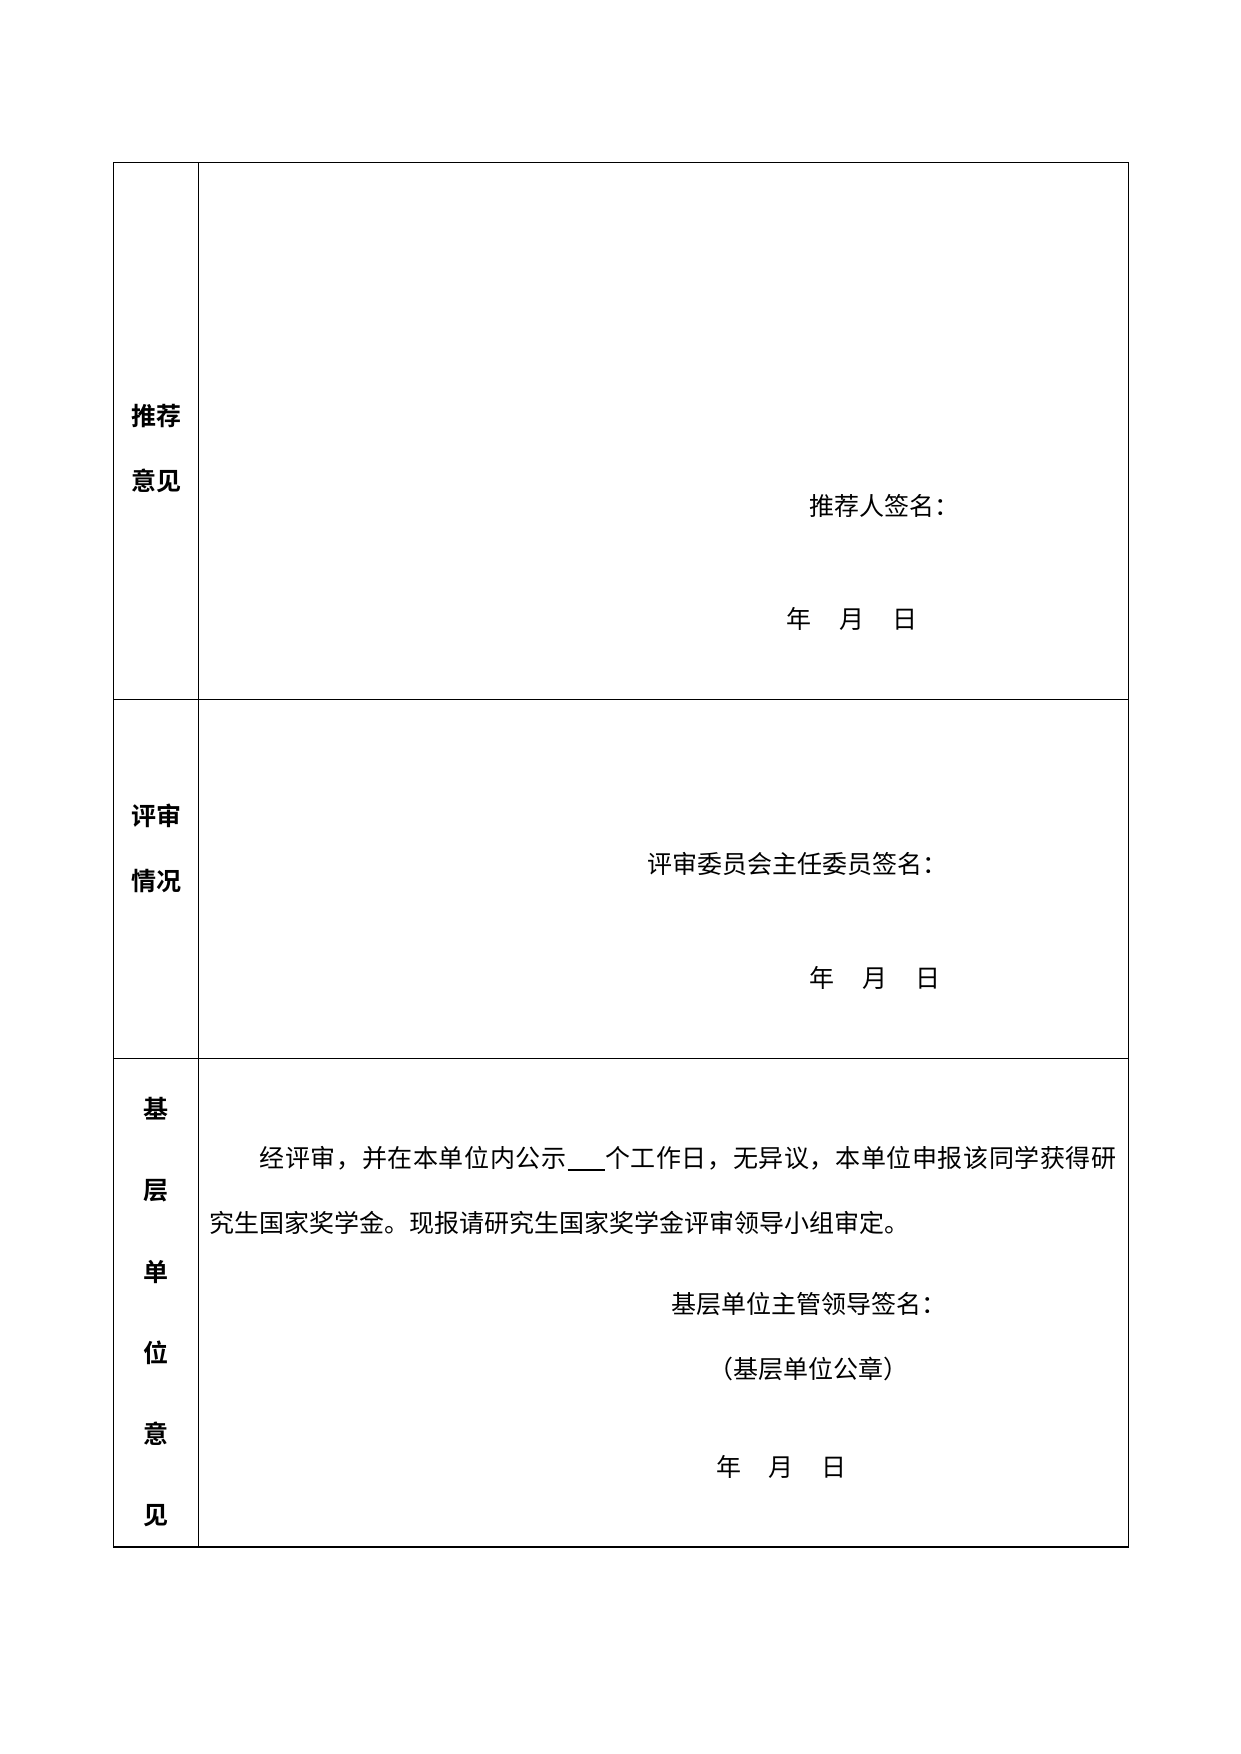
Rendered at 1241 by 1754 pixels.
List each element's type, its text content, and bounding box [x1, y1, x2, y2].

table_cell 推荐人签名： 年 月 日 [199, 163, 1128, 699]
table_cell 基 层 单 位 意 见 [114, 1059, 198, 1546]
table_cell 评审委员会主任委员签名： 年 月 日 [199, 700, 1128, 1058]
table_cell 经评审，并在本单位内公示 个工作日，无异议，本单位申报该同学获得研究生国家奖学金。现报请研究生国家奖学金评审领导小组审定。 基层单位主管领导签名： （基层单位公章） 年 月 日 [199, 1059, 1128, 1546]
table_cell 评审情况 [114, 700, 198, 1058]
table_cell 推荐意见 [114, 163, 198, 699]
